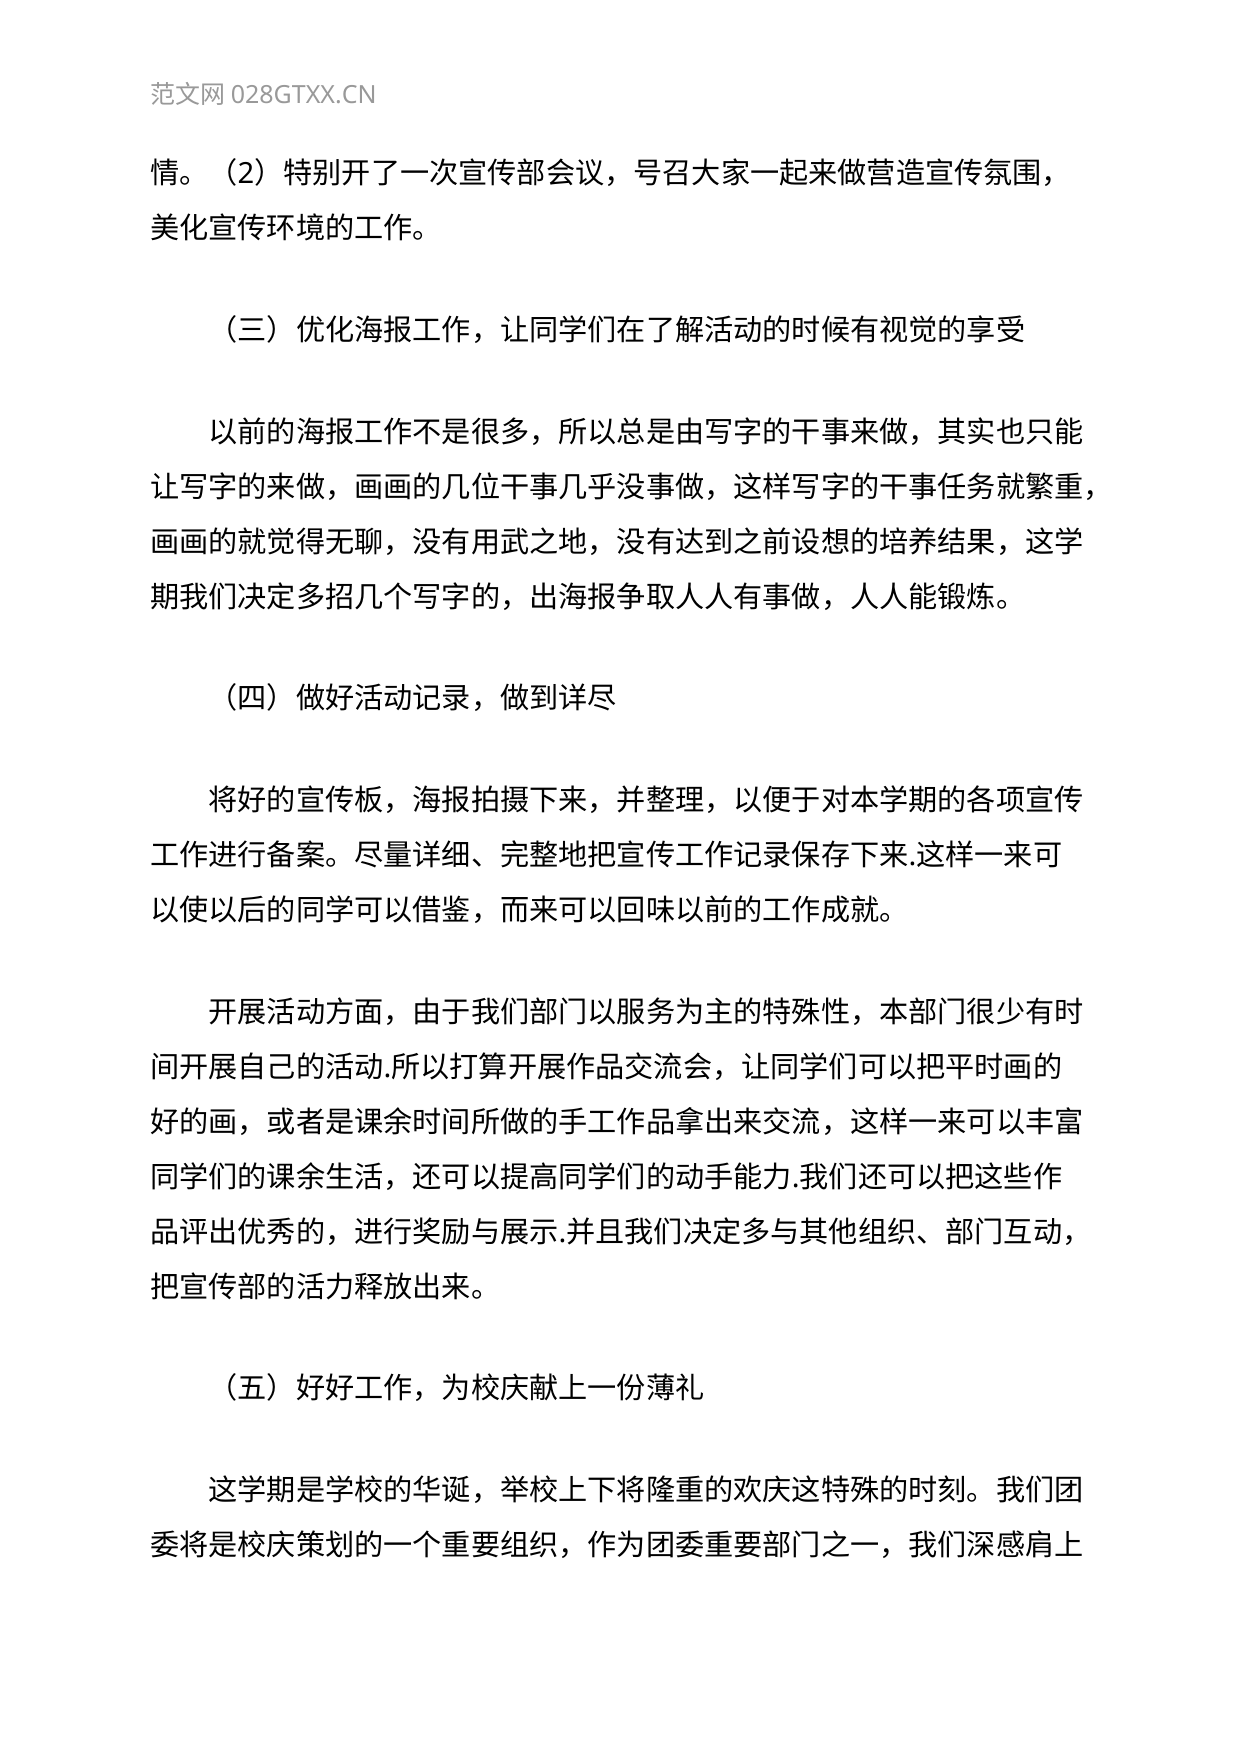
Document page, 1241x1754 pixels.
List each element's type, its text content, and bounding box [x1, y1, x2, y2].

text （五）好好工作，为校庆献上一份薄礼 [150, 1365, 1090, 1407]
text 以前的海报工作不是很多，所以总是由写字的干事来做，其实也只能让写字的来做，画画的几位干事几乎没事做，这样写字的干事任务就繁重，画画的就觉得无聊，没有用武之地，没有达到之前设想的培养结果，这学期我们决定多招几个写字的，出海报争取人人有事做，人人能锻炼。 [150, 408, 1090, 616]
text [150, 1467, 1090, 1564]
text 将好的宣传板，海报拍摄下来，并整理，以便于对本学期的各项宣传工作进行备案。尽量详细、完整地把宣传工作记录保存下来.这样一来可以使以后的同学可以借鉴，而来可以回味以前的工作成就。 [150, 777, 1090, 929]
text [150, 150, 1090, 247]
text （三）优化海报工作，让同学们在了解活动的时候有视觉的享受 [150, 307, 1090, 349]
text 开展活动方面，由于我们部门以服务为主的特殊性，本部门很少有时间开展自己的活动.所以打算开展作品交流会，让同学们可以把平时画的好的画，或者是课余时间所做的手工作品拿出来交流，这样一来可以丰富同学们的课余生活，还可以提高同学们的动手能力.我们还可以把这些作品评出优秀的，进行奖励与展示.并且我们决定多与其他组织、部门互动，把宣传部的活力释放出来。 [150, 988, 1090, 1306]
text （四）做好活动记录，做到详尽 [150, 675, 1090, 717]
